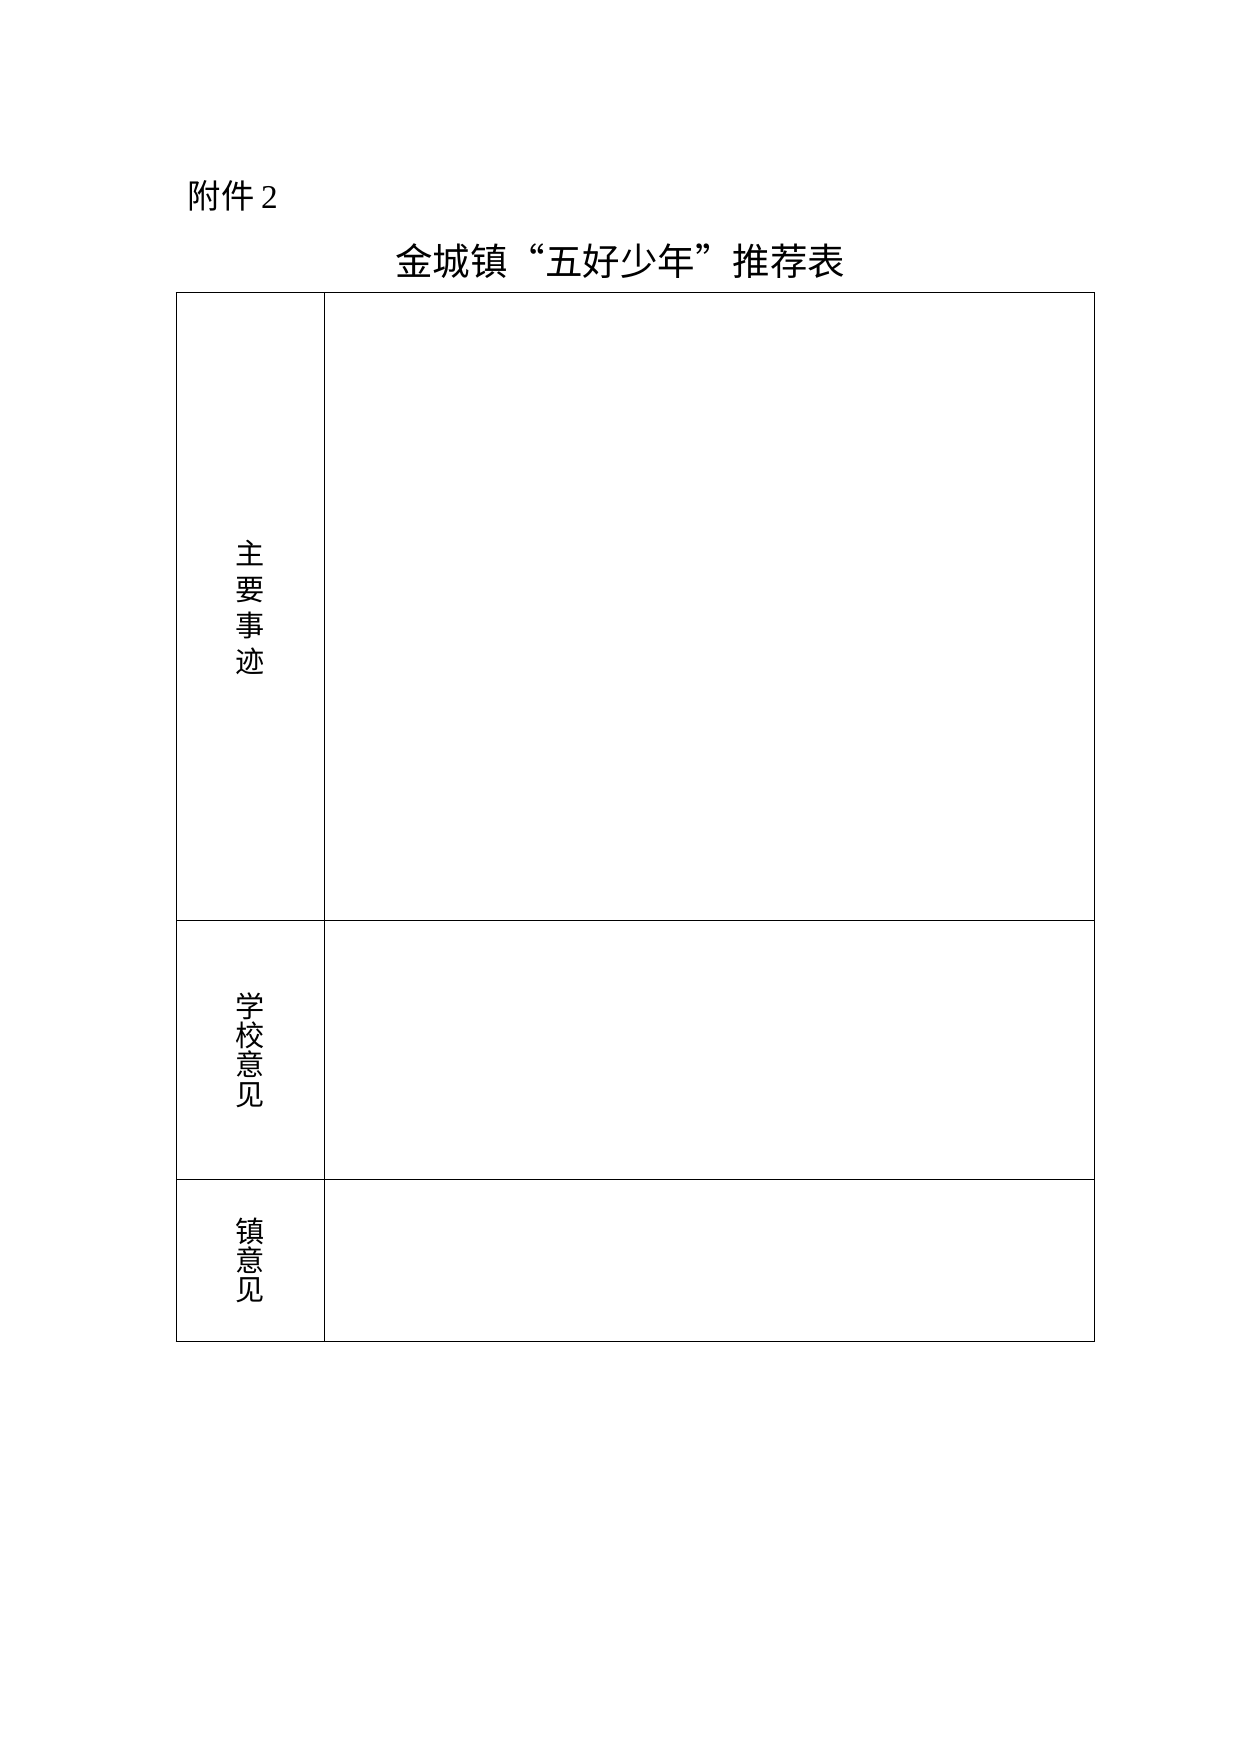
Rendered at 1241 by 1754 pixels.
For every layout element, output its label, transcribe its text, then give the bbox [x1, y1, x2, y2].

table_cell [325, 1180, 1094, 1341]
text 金城镇“五好少年”推荐表 [187, 227, 1053, 292]
table_cell [325, 293, 1094, 920]
table_cell 学校意见 [177, 921, 324, 1179]
table_cell 镇意见 [177, 1180, 324, 1341]
text 附件2 [187, 162, 1053, 227]
table_cell 主 要 事 迹 [177, 293, 324, 920]
table_cell [325, 921, 1094, 1179]
